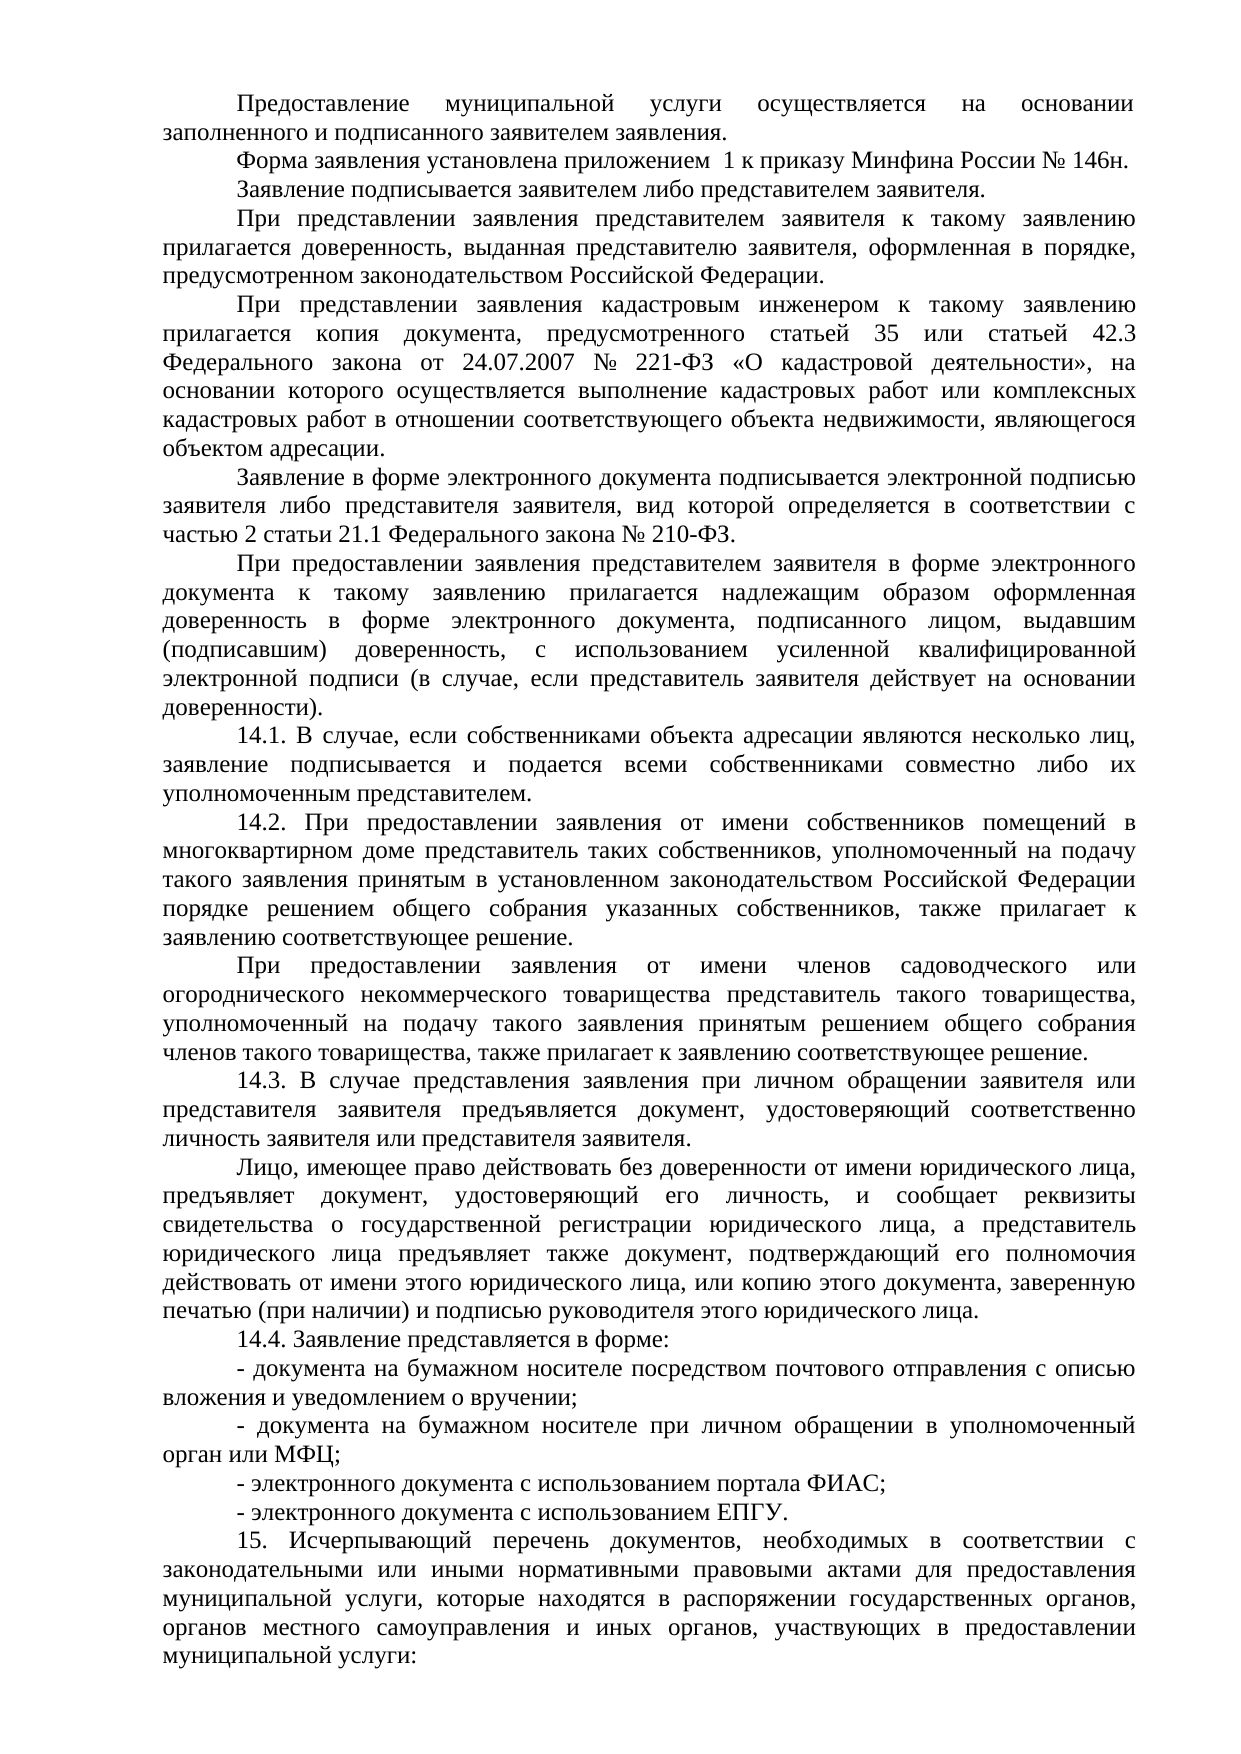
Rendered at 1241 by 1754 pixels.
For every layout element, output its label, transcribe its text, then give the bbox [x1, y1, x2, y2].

text При предоставлении заявления представителем заявителя в форме электронного документа к такому заявлению прилагается надлежащим образом оформленная доверенность в форме электронного документа, подписанного лицом, выдавшим (подписавшим) доверенность, с использованием усиленной квалифицированной электронной подписи (в случае, если представитель заявителя действует на основании доверенности). [162, 548, 1137, 720]
text 14.4. Заявление представляется в форме: [162, 1324, 1137, 1353]
text 15. Исчерпывающий перечень документов, необходимых в соответствии с законодательными или иными нормативными правовыми актами для предоставления муниципальной услуги, которые находятся в распоряжении государственных органов, органов местного самоуправления и иных органов, участвующих в предоставлении муниципальной услуги: [162, 1525, 1137, 1669]
text 14.3. В случае представления заявления при личном обращении заявителя или представителя заявителя предъявляется документ, удостоверяющий соответственно личность заявителя или представителя заявителя. [162, 1065, 1137, 1152]
text 14.1. В случае, если собственниками объекта адресации являются несколько лиц, заявление подписывается и подается всеми собственниками совместно либо их уполномоченным представителем. [162, 720, 1137, 807]
text При представлении заявления представителем заявителя к такому заявлению прилагается доверенность, выданная представителю заявителя, оформленная в порядке, предусмотренном законодательством Российской Федерации. [162, 203, 1137, 289]
text 14.2. При предоставлении заявления от имени собственников помещений в многоквартирном доме представитель таких собственников, уполномоченный на подачу такого заявления принятым в установленном законодательством Российской Федерации порядке решением общего собрания указанных собственников, также прилагает к заявлению соответствующее решение. [162, 807, 1137, 950]
text Предоставление муниципальной услуги осуществляется на основании заполненного и подписанного заявителем заявления. [162, 88, 1137, 145]
text Заявление подписывается заявителем либо представителем заявителя. [162, 174, 1137, 203]
text - электронного документа с использованием портала ФИАС; [162, 1468, 1137, 1497]
text При предоставлении заявления от имени членов садоводческого или огороднического некоммерческого товарищества представитель такого товарищества, уполномоченный на подачу такого заявления принятым решением общего собрания членов такого товарищества, также прилагает к заявлению соответствующее решение. [162, 950, 1137, 1065]
text - документа на бумажном носителе при личном обращении в уполномоченный орган или МФЦ; [162, 1410, 1137, 1468]
text Форма заявления установлена приложением 1 к приказу Минфина России № 146н. [162, 145, 1137, 174]
text - документа на бумажном носителе посредством почтового отправления с описью вложения и уведомлением о вручении; [162, 1353, 1137, 1410]
text Лицо, имеющее право действовать без доверенности от имени юридического лица, предъявляет документ, удостоверяющий его личность, и сообщает реквизиты свидетельства о государственной регистрации юридического лица, а представитель юридического лица предъявляет также документ, подтверждающий его полномочия действовать от имени этого юридического лица, или копию этого документа, заверенную печатью (при наличии) и подписью руководителя этого юридического лица. [162, 1152, 1137, 1324]
text При представлении заявления кадастровым инженером к такому заявлению прилагается копия документа, предусмотренного статьей 35 или статьей 42.3 Федерального закона от 24.07.2007 № 221-ФЗ «О кадастровой деятельности», на основании которого осуществляется выполнение кадастровых работ или комплексных кадастровых работ в отношении соответствующего объекта недвижимости, являющегося объектом адресации. [162, 289, 1137, 462]
text - электронного документа с использованием ЕПГУ. [162, 1497, 1137, 1525]
text Заявление в форме электронного документа подписывается электронной подписью заявителя либо представителя заявителя, вид которой определяется в соответствии с частью 2 статьи 21.1 Федерального закона № 210-ФЗ. [162, 462, 1137, 548]
